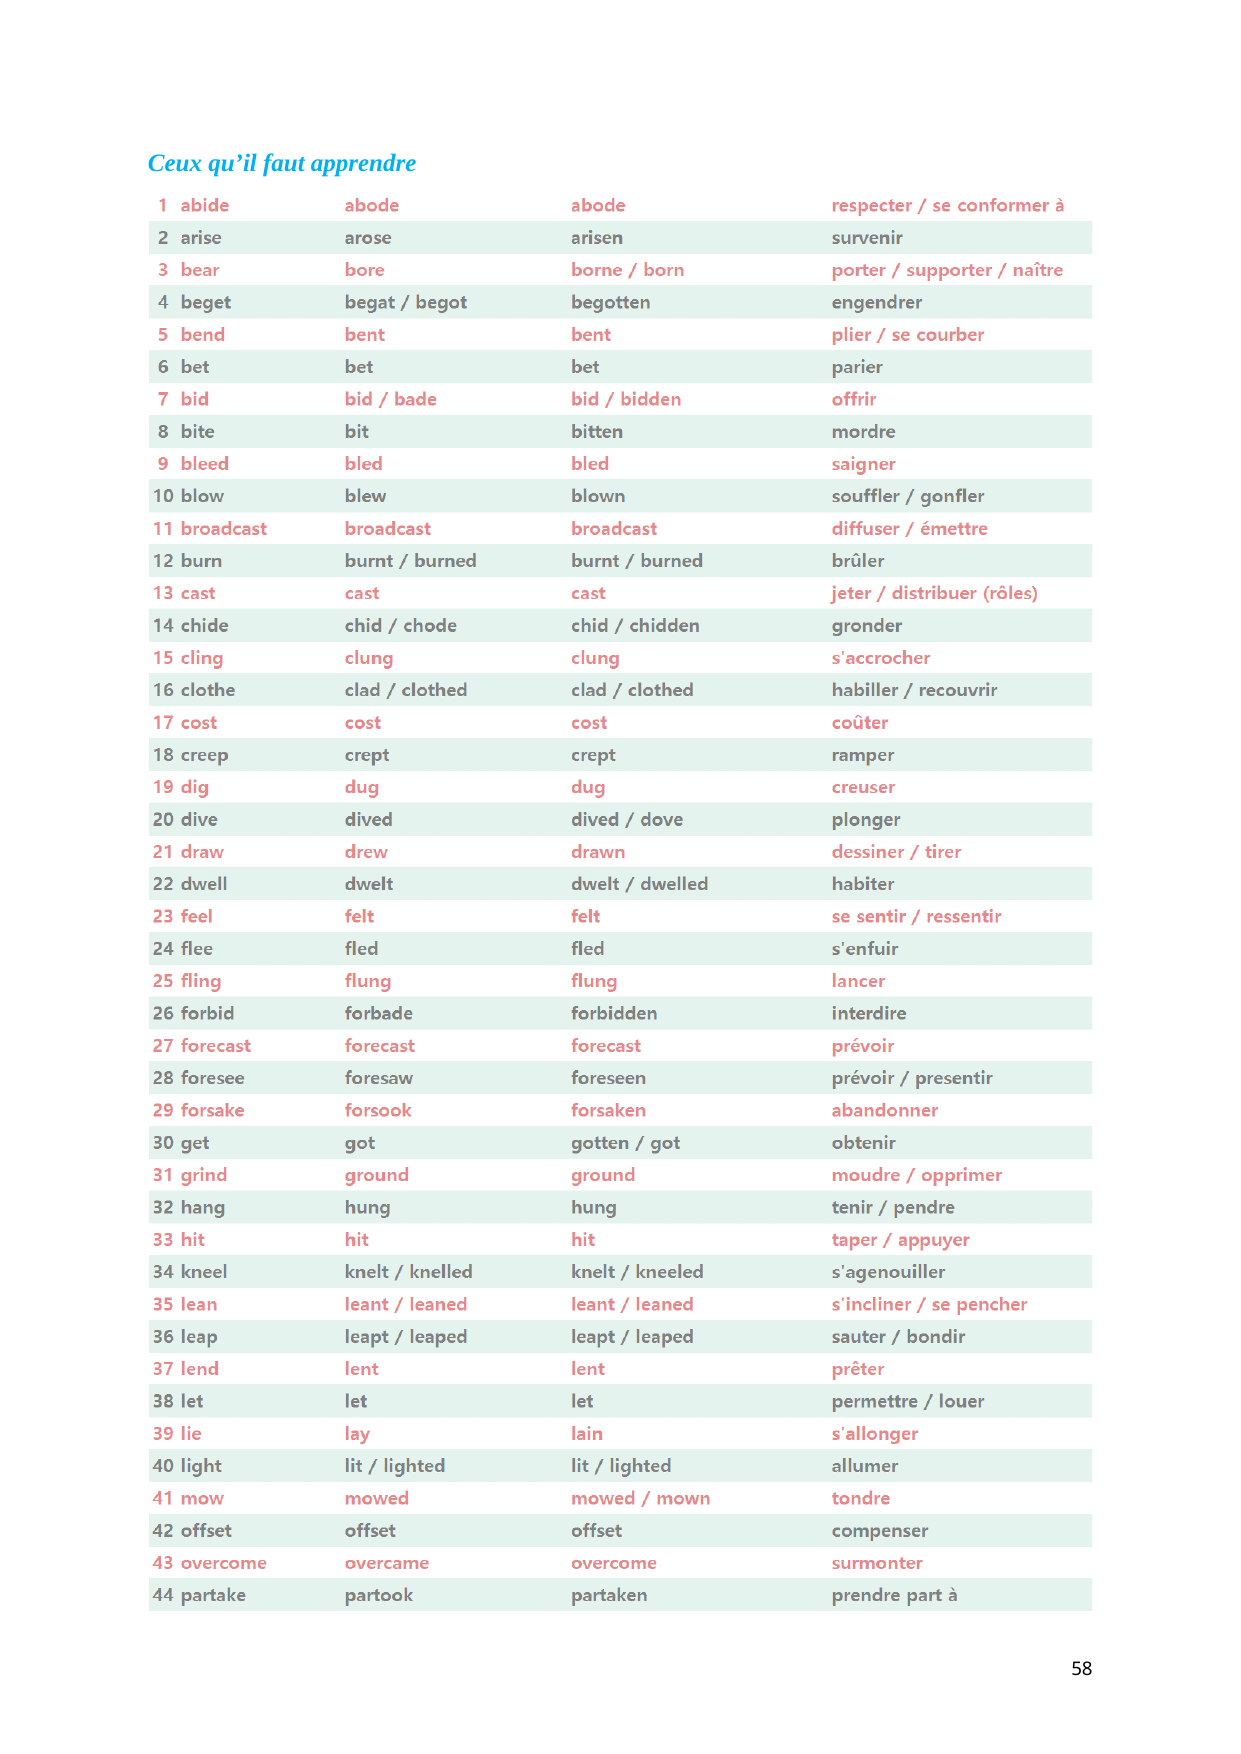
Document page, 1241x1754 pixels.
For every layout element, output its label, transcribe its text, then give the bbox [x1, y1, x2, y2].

subtitle Ceux qu’il faut apprendre [148, 148, 1093, 176]
picture [148, 188, 1093, 1611]
